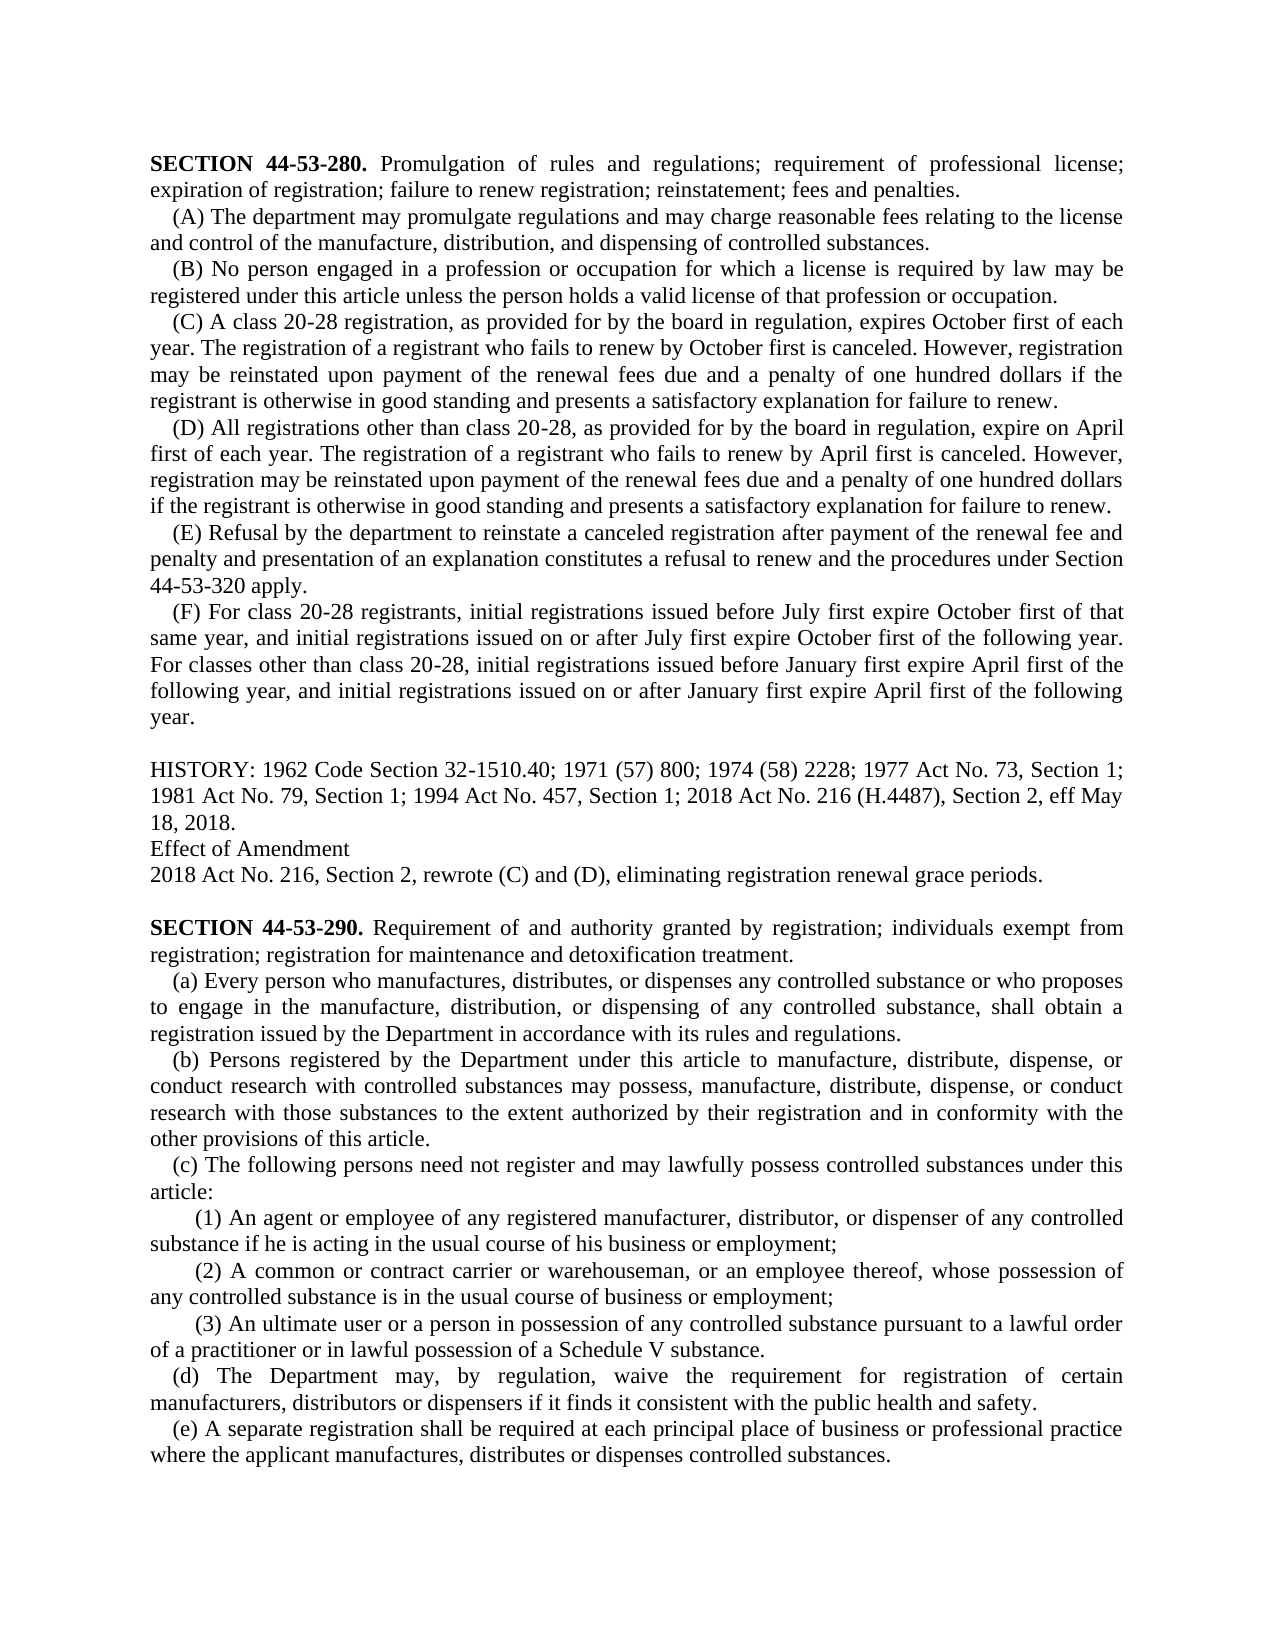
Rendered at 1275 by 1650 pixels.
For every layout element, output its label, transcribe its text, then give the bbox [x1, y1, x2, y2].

text (e) A separate registration shall be required at each principal place of business or professional practice where the applicant manufactures, distributes or dispenses controlled substances. [150, 1415, 1125, 1468]
text (A) The department may promulgate regulations and may charge reasonable fees relating to the license and control of the manufacture, distribution, and dispensing of controlled substances. [150, 203, 1125, 255]
text Effect of Amendment [150, 835, 1125, 862]
text (E) Refusal by the department to reinstate a canceled registration after payment of the renewal fee and penalty and presentation of an explanation constitutes a refusal to renew and the procedures under Section 44-53-320 apply. [150, 519, 1125, 598]
text SECTION 44-53-280. Promulgation of rules and regulations; requirement of professional license; expiration of registration; failure to renew registration; reinstatement; fees and penalties. [150, 150, 1125, 203]
text (a) Every person who manufactures, distributes, or dispenses any controlled substance or who proposes to engage in the manufacture, distribution, or dispensing of any controlled substance, shall obtain a registration issued by the Department in accordance with its rules and regulations. [150, 967, 1125, 1046]
text (1) An agent or employee of any registered manufacturer, distributor, or dispenser of any controlled substance if he is acting in the usual course of his business or employment; [150, 1204, 1125, 1257]
text (C) A class 20-28 registration, as provided for by the board in regulation, expires October first of each year. The registration of a registrant who fails to renew by October first is canceled. However, registration may be reinstated upon payment of the renewal fees due and a penalty of one hundred dollars if the registrant is otherwise in good standing and presents a satisfactory explanation for failure to renew. [150, 308, 1125, 413]
text (c) The following persons need not register and may lawfully possess controlled substances under this article: [150, 1151, 1125, 1204]
text 2018 Act No. 216, Section 2, rewrote (C) and (D), eliminating registration renewal grace periods. [150, 862, 1125, 888]
text (F) For class 20-28 registrants, initial registrations issued before July first expire October first of that same year, and initial registrations issued on or after July first expire October first of the following year. For classes other than class 20-28, initial registrations issued before January first expire April first of the following year, and initial registrations issued on or after January first expire April first of the following year. [150, 598, 1125, 730]
text (2) A common or contract carrier or warehouseman, or an employee thereof, whose possession of any controlled substance is in the usual course of business or employment; [150, 1257, 1125, 1309]
text SECTION 44-53-290. Requirement of and authority granted by registration; individuals exempt from registration; registration for maintenance and detoxification treatment. [150, 914, 1125, 967]
text (b) Persons registered by the Department under this article to manufacture, distribute, dispense, or conduct research with controlled substances may possess, manufacture, distribute, dispense, or conduct research with those substances to the extent authorized by their registration and in conformity with the other provisions of this article. [150, 1046, 1125, 1151]
text (D) All registrations other than class 20-28, as provided for by the board in regulation, expire on April first of each year. The registration of a registrant who fails to renew by April first is canceled. However, registration may be reinstated upon payment of the renewal fees due and a penalty of one hundred dollars if the registrant is otherwise in good standing and presents a satisfactory explanation for failure to renew. [150, 413, 1125, 519]
text (B) No person engaged in a profession or occupation for which a license is required by law may be registered under this article unless the person holds a valid license of that profession or occupation. [150, 255, 1125, 308]
text HISTORY: 1962 Code Section 32-1510.40; 1971 (57) 800; 1974 (58) 2228; 1977 Act No. 73, Section 1; 1981 Act No. 79, Section 1; 1994 Act No. 457, Section 1; 2018 Act No. 216 (H.4487), Section 2, eff May 18, 2018. [150, 756, 1125, 835]
text (3) An ultimate user or a person in possession of any controlled substance pursuant to a lawful order of a practitioner or in lawful possession of a Schedule V substance. [150, 1309, 1125, 1362]
text (d) The Department may, by regulation, waive the requirement for registration of certain manufacturers, distributors or dispensers if it finds it consistent with the public health and safety. [150, 1362, 1125, 1415]
